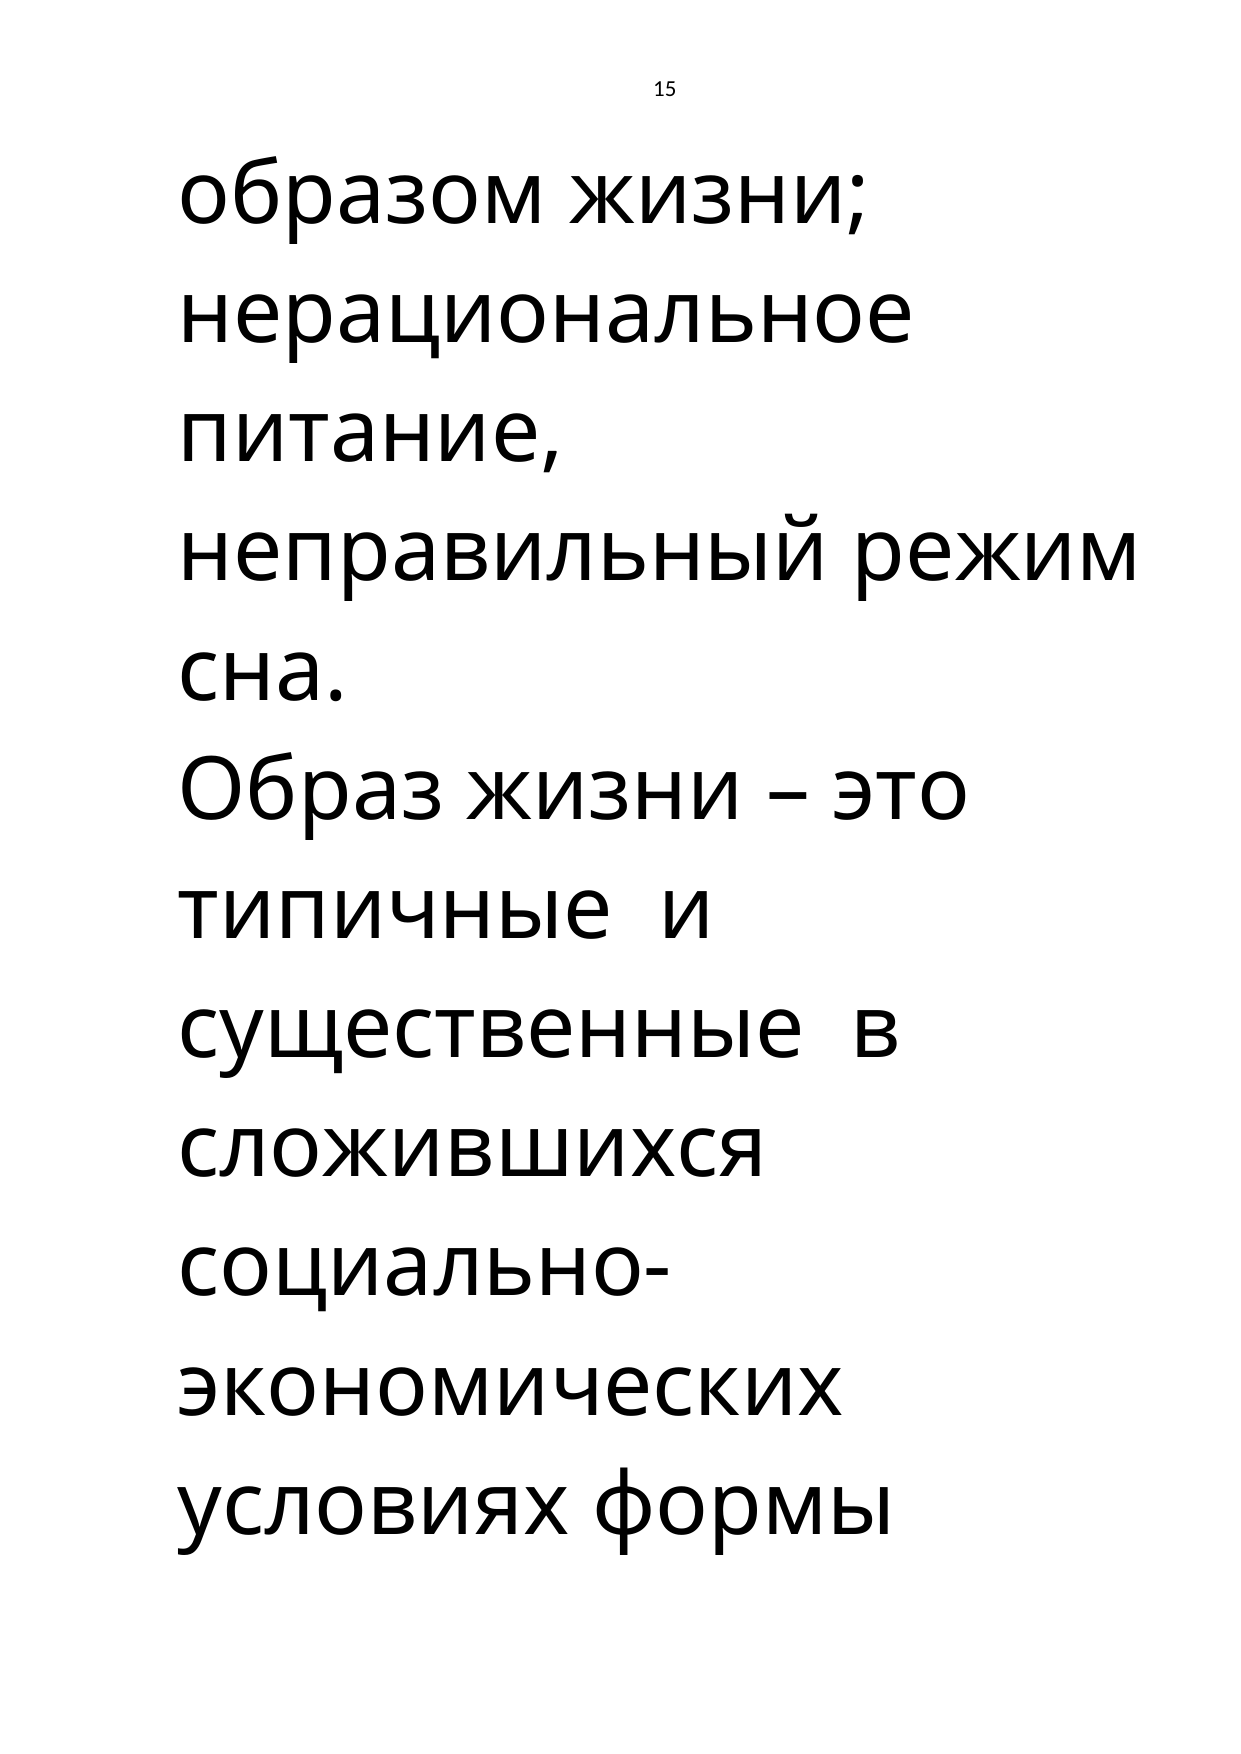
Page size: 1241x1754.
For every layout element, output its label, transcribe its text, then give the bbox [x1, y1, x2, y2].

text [177, 1321, 1152, 1560]
text образом жизни; нерациональное питание, неправильный режим сна. [177, 130, 1152, 726]
text Образ жизни – это типичные и существенные в сложившихся социально- [177, 726, 1152, 1321]
